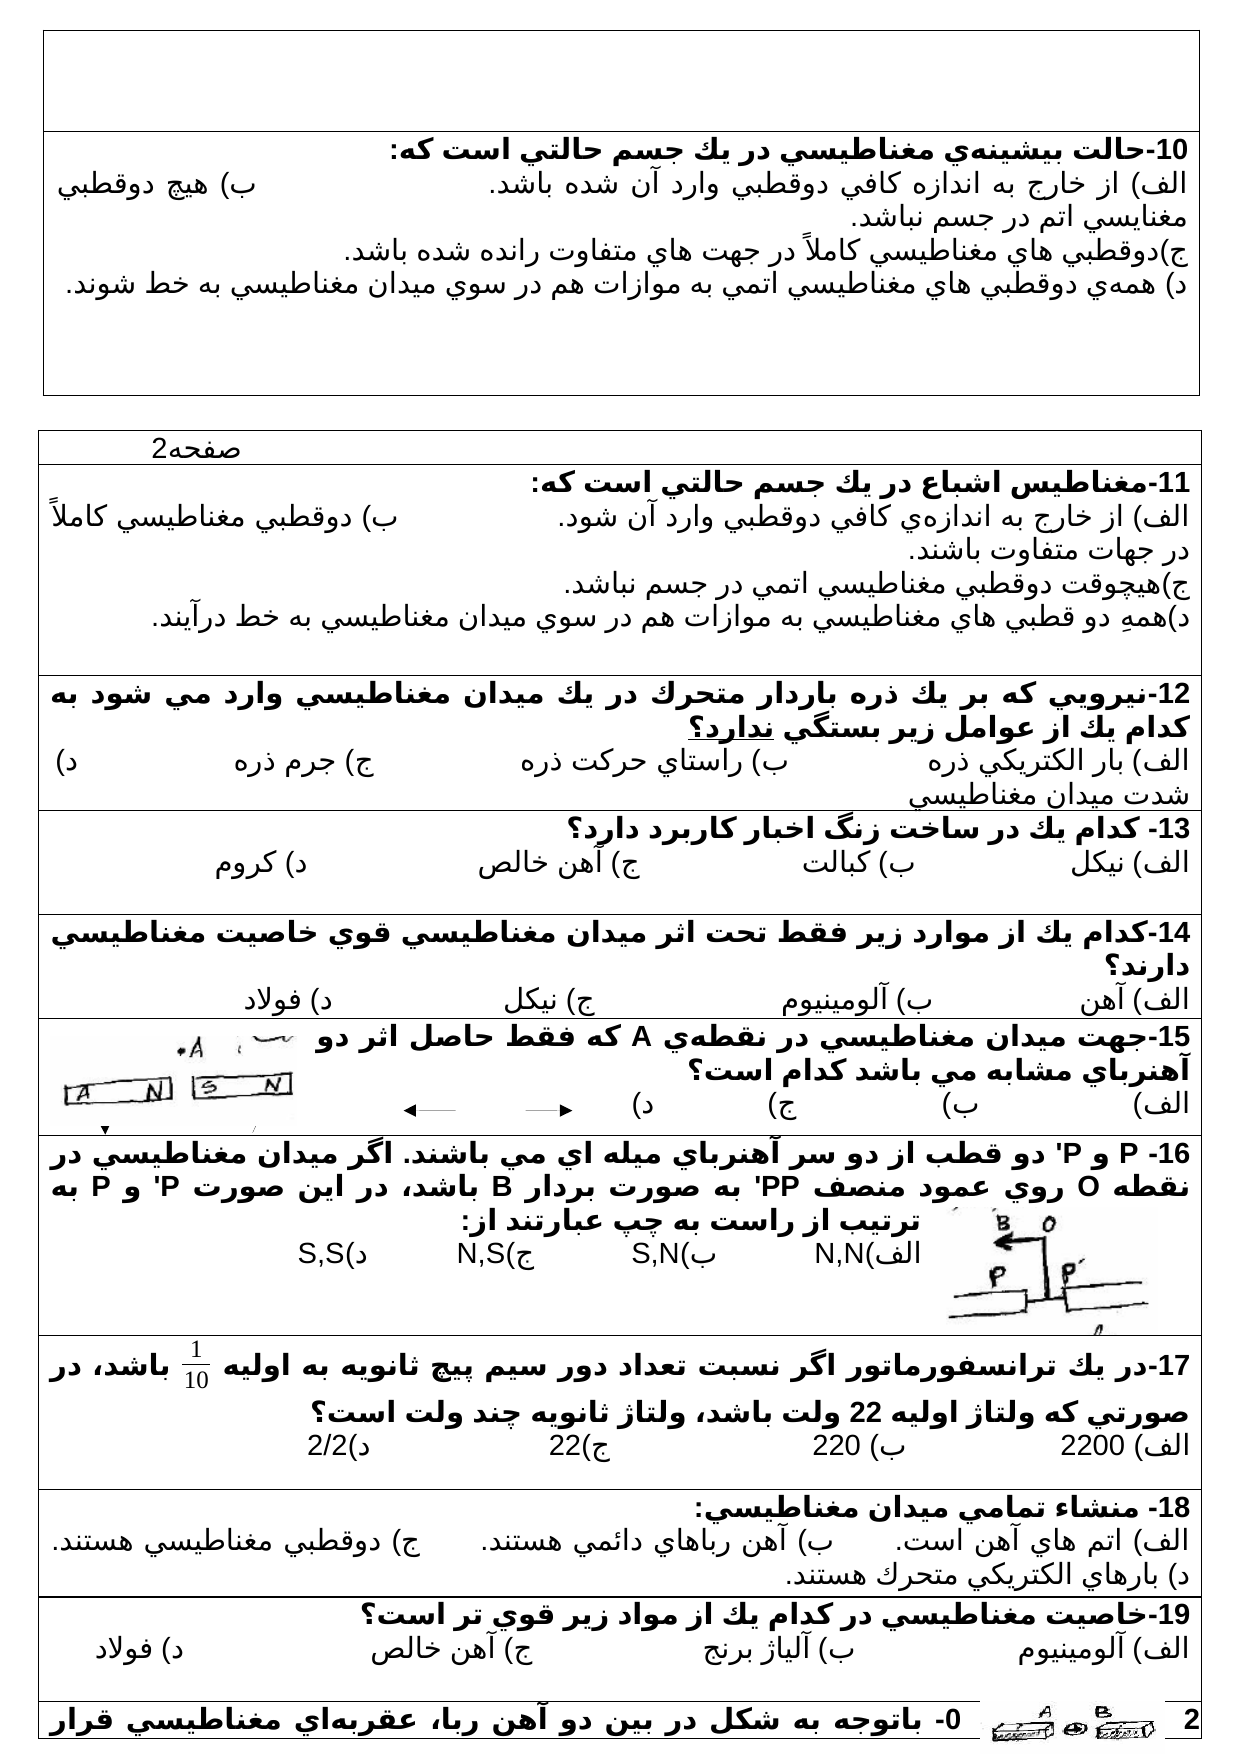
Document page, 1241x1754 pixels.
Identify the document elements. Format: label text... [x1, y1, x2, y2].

table_cell 12-نيرويي كه بر يك ذره باردار متحرك در يك ميدان مغناطيسي وارد مي شود به كدام يك از عوامل زير بستگي ندارد؟ الف) بار الكتريكي ذره ب) راستاي حركت ذره ج) جرم ذره د) شدت ميدان مغناطيسي [39, 676, 1201, 810]
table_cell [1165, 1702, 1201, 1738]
table_cell 11-مغناطيس اشباع در يك جسم حالتي است كه: الف) از خارج به اندازه‌ي كافي دوقطبي وارد آن شود. ب) دوقطبي مغناطيسي كاملاً در جهات متفاوت باشند. ج)هيچوقت دوقطبي مغناطيسي اتمي در جسم نباشد. د)همهِ دو قطبي هاي مغناطيسي به موازات هم در سوي ميدان مغناطيسي به خط درآيند. [39, 465, 1201, 675]
table_header صفحه2 [39, 431, 1201, 464]
table_cell 10-حالت بيشينه‌ي مغناطيسي در يك جسم حالتي است كه: الف) از خارج به اندازه كافي دوقطبي وارد آن شده باشد. ب) هيچ دوقطبي مغنايسي اتم در جسم نباشد. ج)دوقطبي هاي مغناطيسي كاملاً در جهت هاي متفاوت رانده شده باشد. د) همه‌ي دوقطبي هاي مغناطيسي اتمي به موازات هم در سوي ميدان مغناطيسي به خط شوند. [44, 132, 1199, 395]
table_cell 17-در يك ترانسفورماتور اگر نسبت تعداد دور سيم پيچ ثانويه به اوليه باشد، در صورتي كه ولتاژ اوليه 22 ولت باشد، ولتاژ ثانويه چند ولت است؟ الف) 2200 ب) 220 ج)22 د)2/2 [39, 1336, 1201, 1489]
table_cell 15-جهت ميدان مغناطيسي در نقطه‌ي A كه فقط حاصل اثر دو آهنرباي مشابه مي باشد كدام است؟ الف) ب) ج) د) [39, 1019, 1201, 1134]
table_cell 13- كدام يك در ساخت زنگ اخبار كاربرد دارد؟ الف) نيكل ب) كبالت ج) آهن خالص د) كروم [39, 811, 1201, 913]
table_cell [44, 31, 1199, 131]
table_cell 19-خاصيت مغناطيسي در كدام يك از مواد زير قوي تر است؟ الف) آلومينيوم ب) آلياژ برنج ج) آهن خالص د) فولاد [39, 1598, 1201, 1701]
table_cell 14-كدام يك از موارد زير فقط تحت اثر ميدان مغناطيسي قوي خاصيت مغناطيسي دارند؟ الف) آهن ب) آلومينيوم ج) نيكل د) فولاد [39, 915, 1201, 1018]
table_cell 18- منشاء تمامي ميدان مغناطيسي: الف) اتم هاي آهن است. ب) آهن رباهاي دائمي هستند. ج) دوقطبي مغناطيسي هستند. د) بارهاي الكتريكي متحرك هستند. [39, 1490, 1201, 1596]
table_cell 16- P و P' دو قطب از دو سر آهنرباي ميله اي مي باشند. اگر ميدان مغناطيسي در نقطه O روي عمود منصف PP' به صورت بردار B باشد، در اين صورت P' و P به ترتيب از راست به چپ عبارتند از: الف)N,N ب)S,N ج)N,S د)S,S [39, 1136, 1201, 1334]
